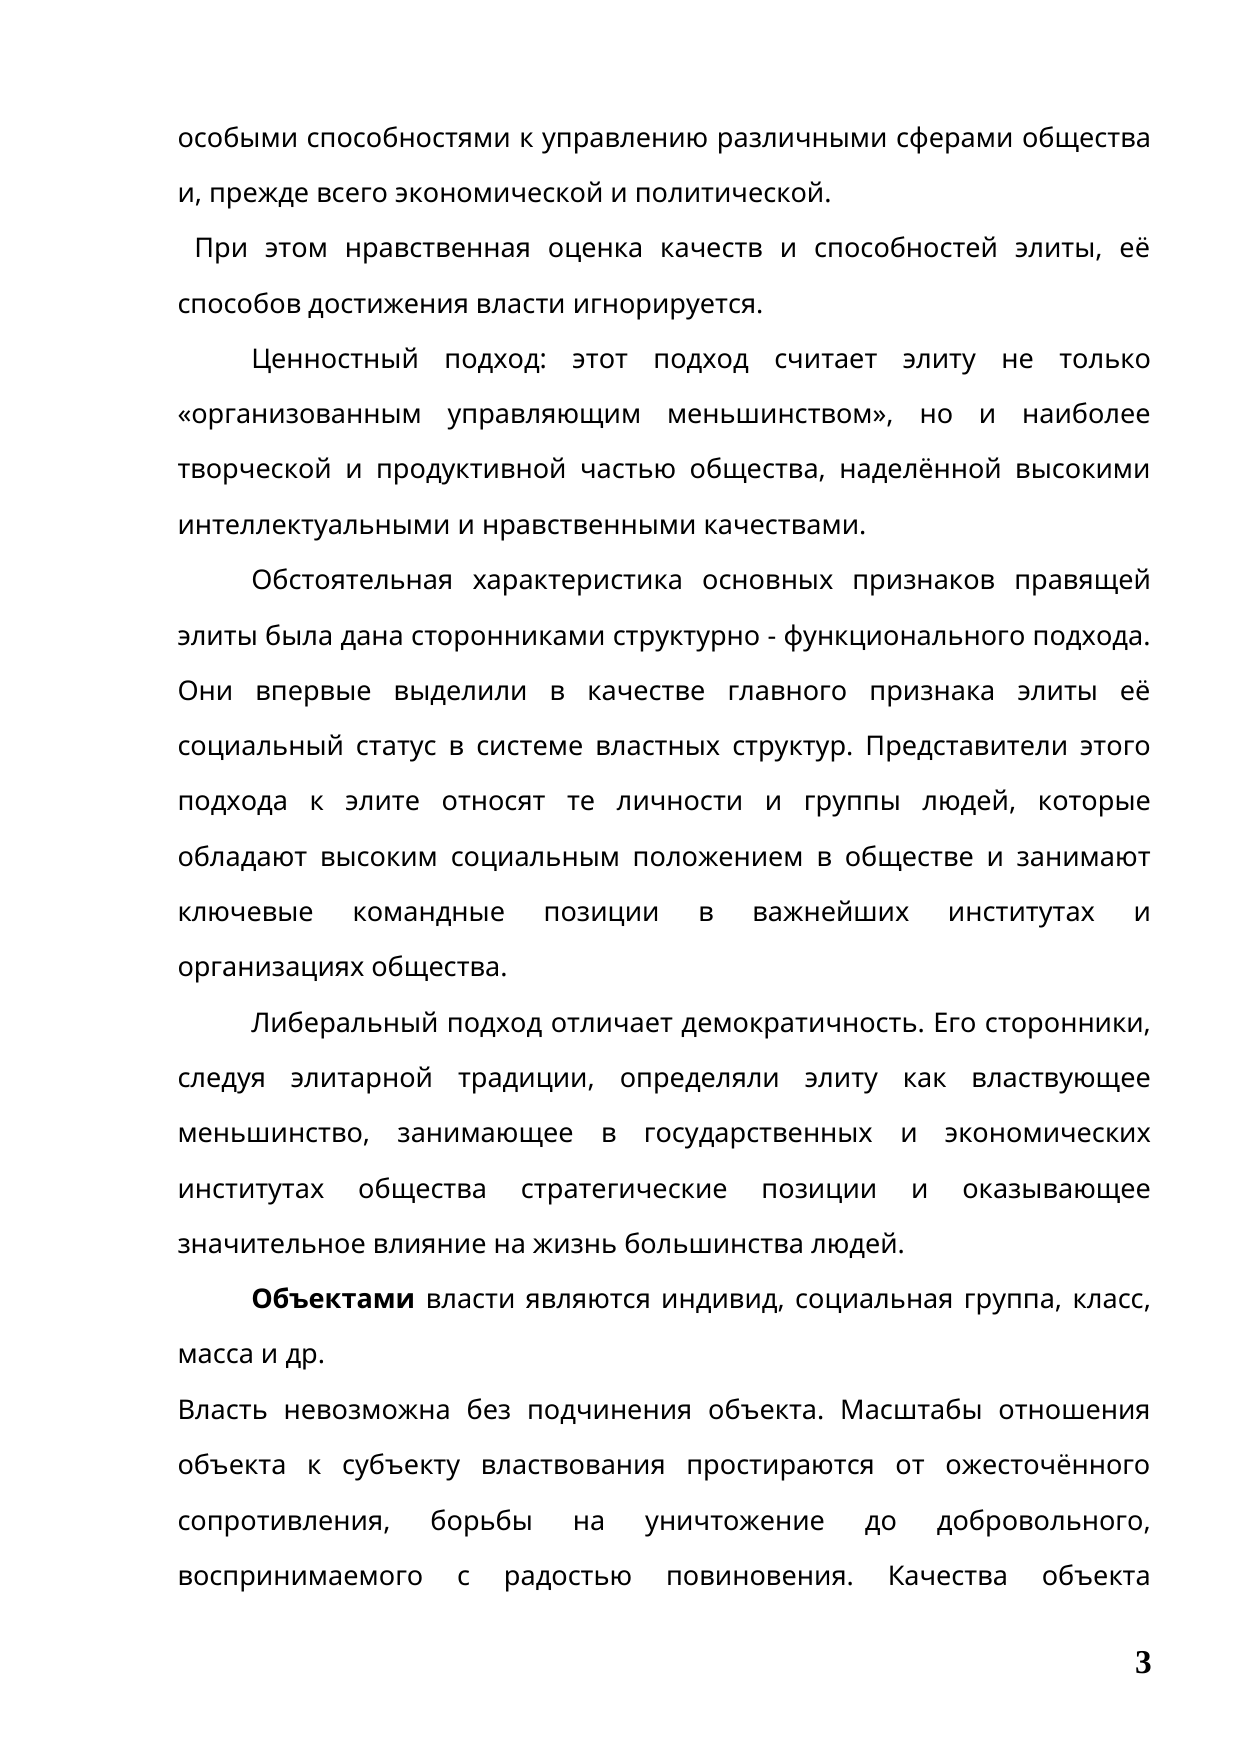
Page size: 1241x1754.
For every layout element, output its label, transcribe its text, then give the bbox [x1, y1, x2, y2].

text Обстоятельная характеристика основных признаков правящей элиты была дана сторонниками структурно - функционального подхода. Они впервые выделили в качестве главного признака элиты её социальный статус в системе властных структур. Представители этого подхода к элите относят те личности и группы людей, которые обладают высоким социальным положением в обществе и занимают ключевые командные позиции в важнейших институтах и организациях общества. [177, 561, 1152, 985]
text Объектами власти являются индивид, социальная группа, класс, масса и др. [177, 1280, 1152, 1372]
text Либеральный подход отличает демократичность. Его сторонники, следуя элитарной традиции, определяли элиту как властвующее меньшинство, занимающее в государственных и экономических институтах общества стратегические позиции и оказывающее значительное влияние на жизнь большинства людей. [177, 1003, 1152, 1261]
text Ценностный подход: этот подход считает элиту не только «организованным управляющим меньшинством», но и наиболее творческой и продуктивной частью общества, наделённой высокими интеллектуальными и нравственными качествами. [177, 339, 1152, 542]
text При этом нравственная оценка качеств и способностей элиты, её способов достижения власти игнорируется. [177, 229, 1152, 321]
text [177, 118, 1152, 210]
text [177, 1390, 1152, 1593]
